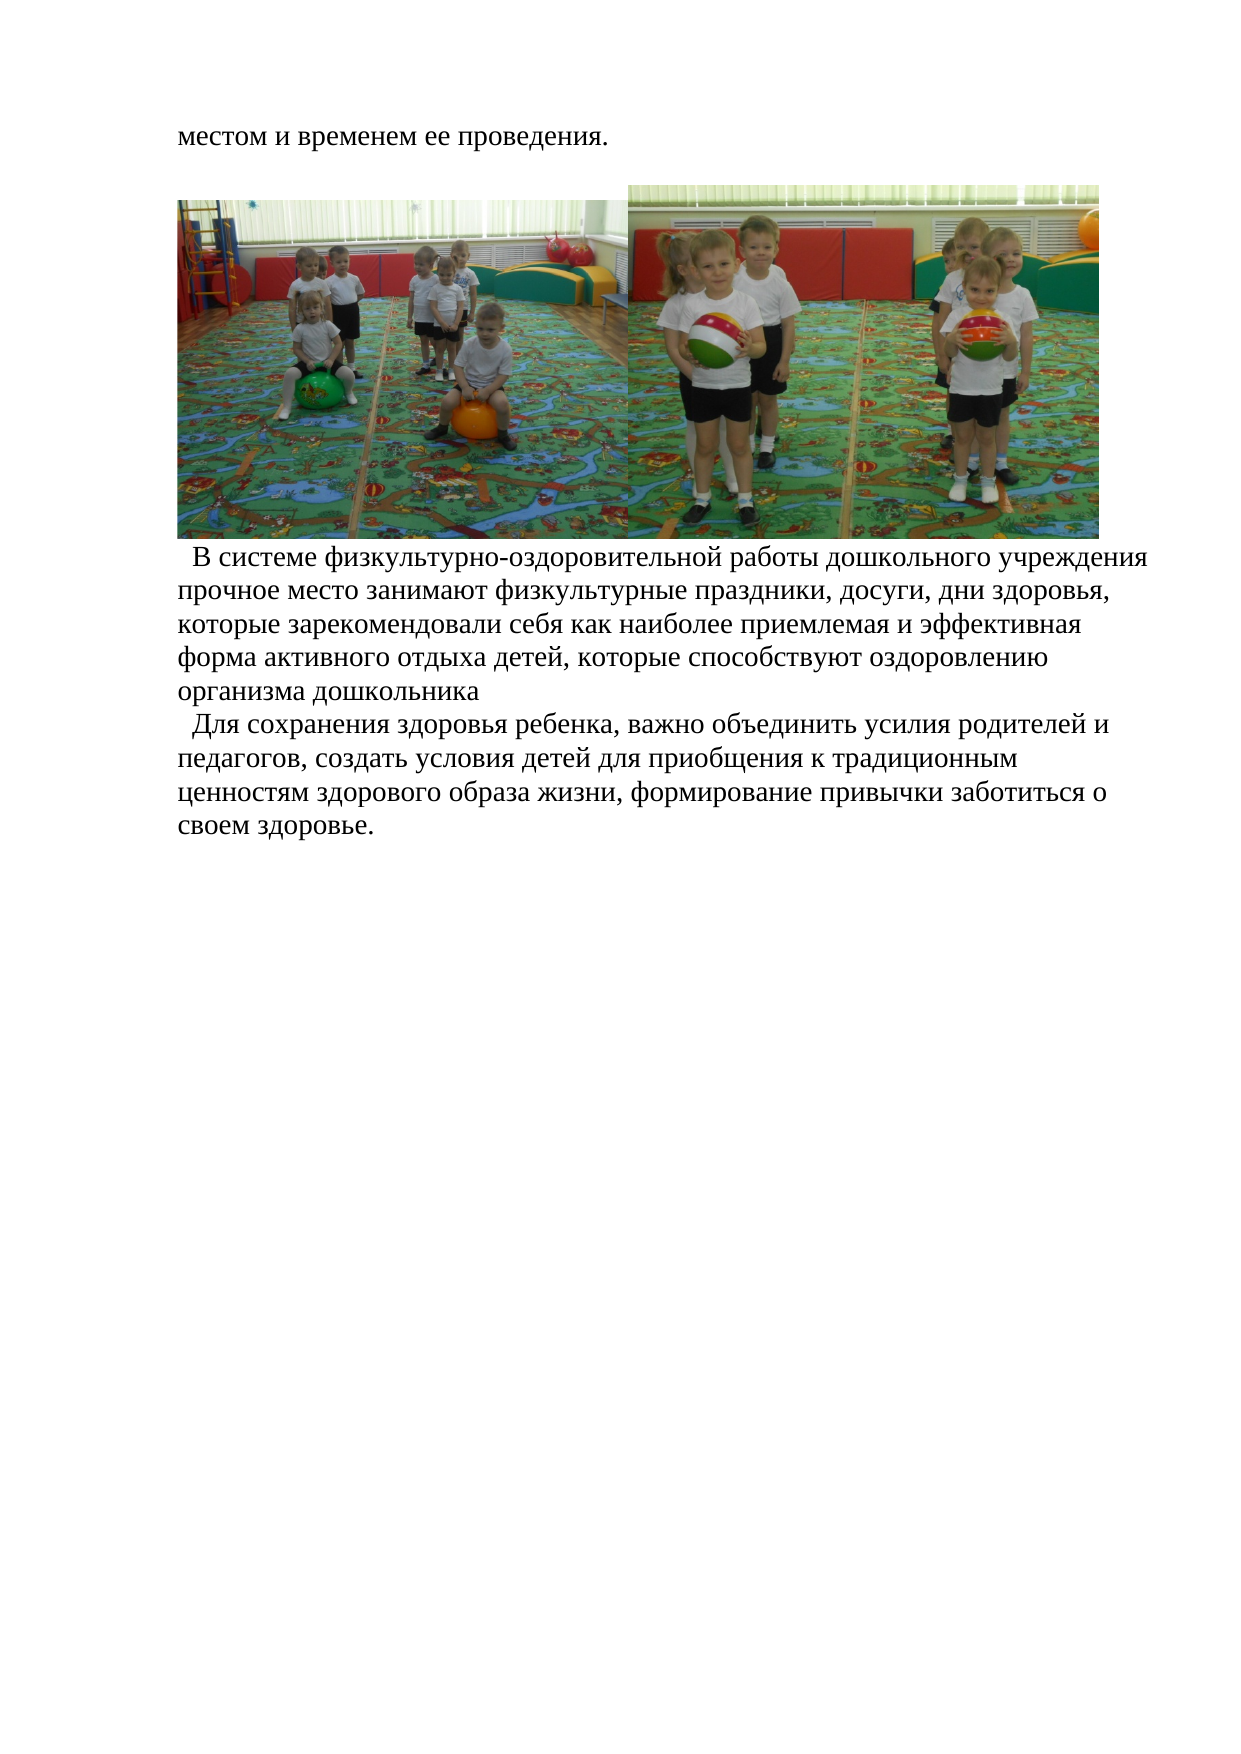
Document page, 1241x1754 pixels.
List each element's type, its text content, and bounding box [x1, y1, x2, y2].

picture [177, 185, 1099, 539]
text В системе физкультурно-оздоровительной работы дошкольного учреждения прочное место занимают физкультурные праздники, досуги, дни здоровья, которые зарекомендовали себя как наиболее приемлемая и эффективная форма активного отдыха детей, которые способствуют оздоровлению организма дошкольника [177, 539, 1152, 707]
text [177, 118, 1152, 152]
text Для сохранения здоровья ребенка, важно объединить усилия родителей и педагогов, создать условия детей для приобщения к традиционным ценностям здорового образа жизни, формирование привычки заботиться о своем здоровье. [374, 707, 1152, 841]
